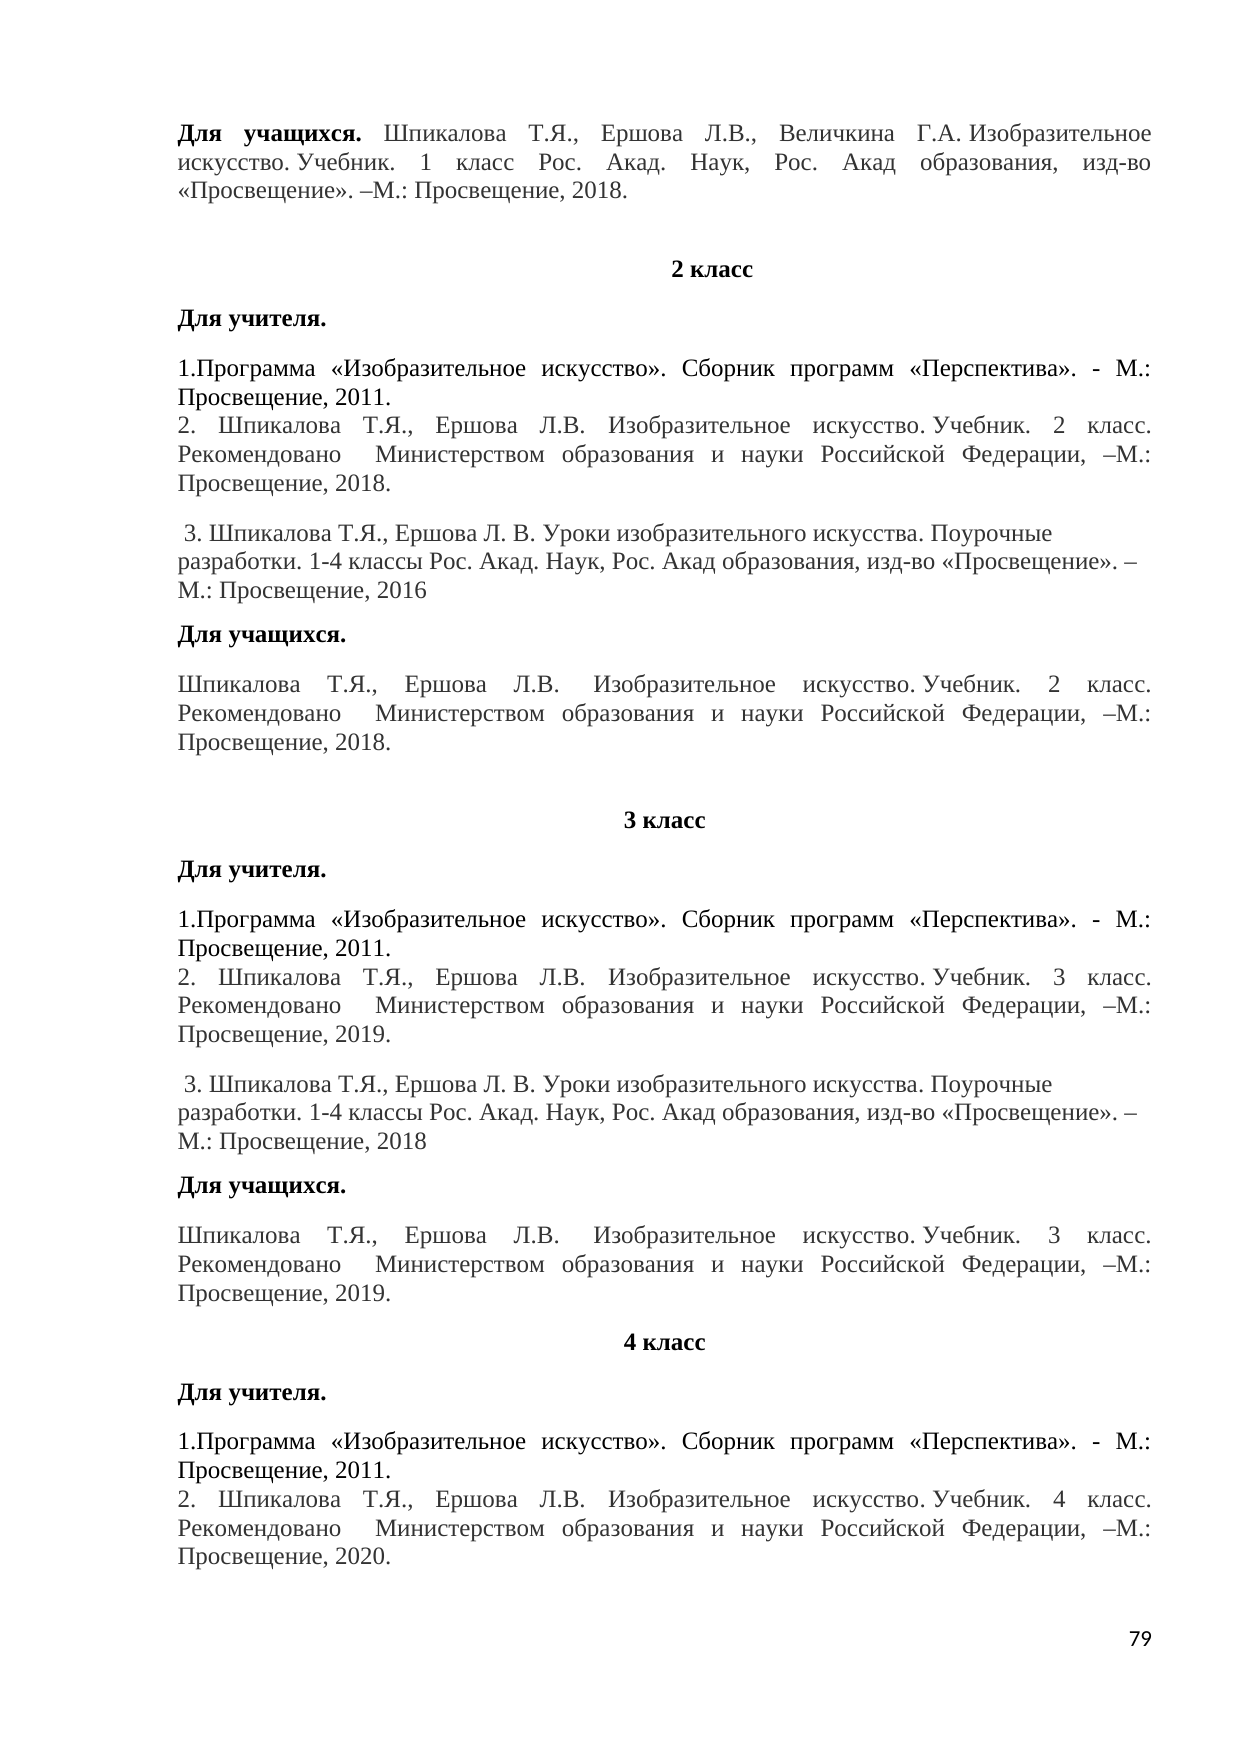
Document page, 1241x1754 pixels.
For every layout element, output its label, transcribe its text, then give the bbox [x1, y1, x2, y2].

text 3. Шпикалова Т.Я., Ершова Л. В. Уроки изобразительного искусства. Поурочные разработки. 1-4 классы Рос. Акад. Наук, Рос. Акад образования, изд-во «Просвещение». –М.: Просвещение, 2018 [177, 1069, 1152, 1155]
text Для учащихся. [177, 619, 1152, 648]
text 4 класс [177, 1327, 1152, 1356]
text 2. Шпикалова Т.Я., Ершова Л.В. Изобразительное искусство. Учебник. 3 класс. Рекомендовано Министерством образования и науки Российской Федерации, –М.: Просвещение, 2019. [177, 962, 1152, 1048]
list 1.Программа «Изобразительное искусство». Сборник программ «Перспектива». - М.: Просвещение, 2011. [177, 353, 1152, 411]
text Для учащихся. Шпикалова Т.Я., Ершова Л.В., Величкина Г.А. Изобразительное искусство. Учебник. 1 класс Рос. Акад. Наук, Рос. Акад образования, изд-во «Просвещение». –М.: Просвещение, 2018. [177, 118, 1152, 204]
text 2 класс [177, 254, 1152, 283]
text 3. Шпикалова Т.Я., Ершова Л. В. Уроки изобразительного искусства. Поурочные разработки. 1-4 классы Рос. Акад. Наук, Рос. Акад образования, изд-во «Просвещение». –М.: Просвещение, 2016 [177, 518, 1152, 604]
text Шпикалова Т.Я., Ершова Л.В. Изобразительное искусство. Учебник. 2 класс. Рекомендовано Министерством образования и науки Российской Федерации, –М.: Просвещение, 2018. [177, 669, 1152, 755]
text 2. Шпикалова Т.Я., Ершова Л.В. Изобразительное искусство. Учебник. 4 класс. Рекомендовано Министерством образования и науки Российской Федерации, –М.: Просвещение, 2020. [177, 1484, 1152, 1570]
text Для учителя. [177, 1377, 1152, 1406]
text Шпикалова Т.Я., Ершова Л.В. Изобразительное искусство. Учебник. 3 класс. Рекомендовано Министерством образования и науки Российской Федерации, –М.: Просвещение, 2019. [177, 1220, 1152, 1306]
text Для учителя. [177, 854, 1152, 883]
text 2. Шпикалова Т.Я., Ершова Л.В. Изобразительное искусство. Учебник. 2 класс. Рекомендовано Министерством образования и науки Российской Федерации, –М.: Просвещение, 2018. [177, 411, 1152, 497]
text 3 класс [177, 805, 1152, 834]
text Для учащихся. [177, 1171, 1152, 1199]
list 1.Программа «Изобразительное искусство». Сборник программ «Перспектива». - М.: Просвещение, 2011. [177, 1426, 1152, 1484]
list 1.Программа «Изобразительное искусство». Сборник программ «Перспектива». - М.: Просвещение, 2011. [177, 904, 1152, 962]
text Для учителя. [177, 303, 1152, 332]
